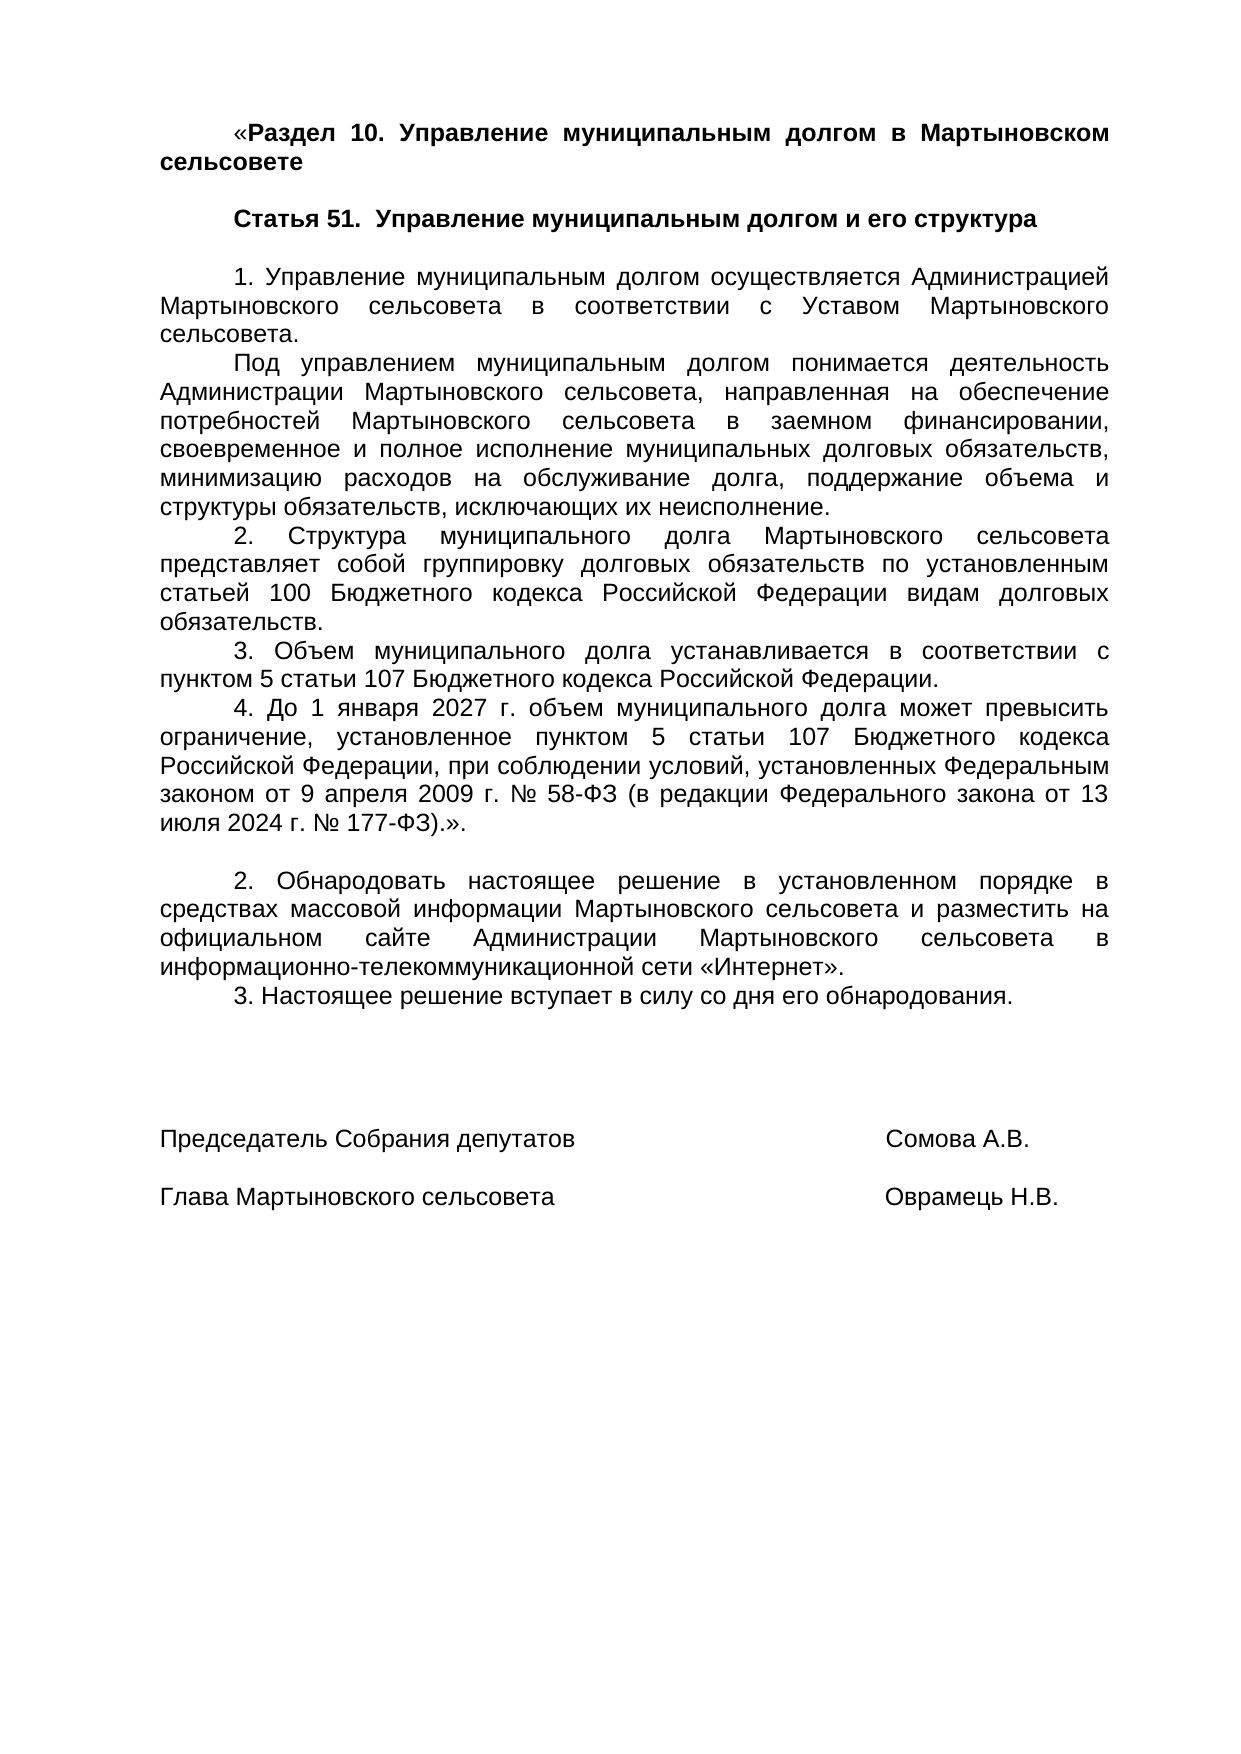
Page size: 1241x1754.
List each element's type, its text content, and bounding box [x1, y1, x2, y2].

text 2. Структура муниципального долга Мартыновского сельсовета представляет собой группировку долговых обязательств по установленным статьей 100 Бюджетного кодекса Российской Федерации видам долговых обязательств. [159, 521, 1110, 636]
text Глава Мартыновского сельсовета Оврамець Н.В. [159, 1182, 1110, 1211]
text 2. Обнародовать настоящее решение в установленном порядке в средствах массовой информации Мартыновского сельсовета и разместить на официальном сайте Администрации Мартыновского сельсовета в информационно-телекоммуникационной сети «Интернет». [159, 866, 1110, 981]
text Статья 51. Управление муниципальным долгом и его структура [159, 204, 1110, 233]
text «Раздел 10. Управление муниципальным долгом в Мартыновском сельсовете [159, 118, 1110, 176]
text 3. Объем муниципального долга устанавливается в соответствии с пунктом 5 статьи 107 Бюджетного кодекса Российской Федерации. [159, 636, 1110, 693]
text 3. Настоящее решение вступает в силу со дня его обнародования. [159, 981, 1110, 1009]
text Председатель Собрания депутатов Сомова А.В. [159, 1124, 1110, 1153]
text Под управлением муниципальным долгом понимается деятельность Администрации Мартыновского сельсовета, направленная на обеспечение потребностей Мартыновского сельсовета в заемном финансировании, своевременное и полное исполнение муниципальных долговых обязательств, минимизацию расходов на обслуживание долга, поддержание объема и структуры обязательств, исключающих их неисполнение. [159, 348, 1110, 521]
text 4. До 1 января 2027 г. объем муниципального долга может превысить ограничение, установленное пунктом 5 статьи 107 Бюджетного кодекса Российской Федерации, при соблюдении условий, установленных Федеральным законом от 9 апреля 2009 г. № 58-ФЗ (в редакции Федерального закона от 13 июля 2024 г. № 177-ФЗ).». [159, 693, 1110, 837]
text 1. Управление муниципальным долгом осуществляется Администрацией Мартыновского сельсовета в соответствии с Уставом Мартыновского сельсовета. [159, 262, 1110, 348]
